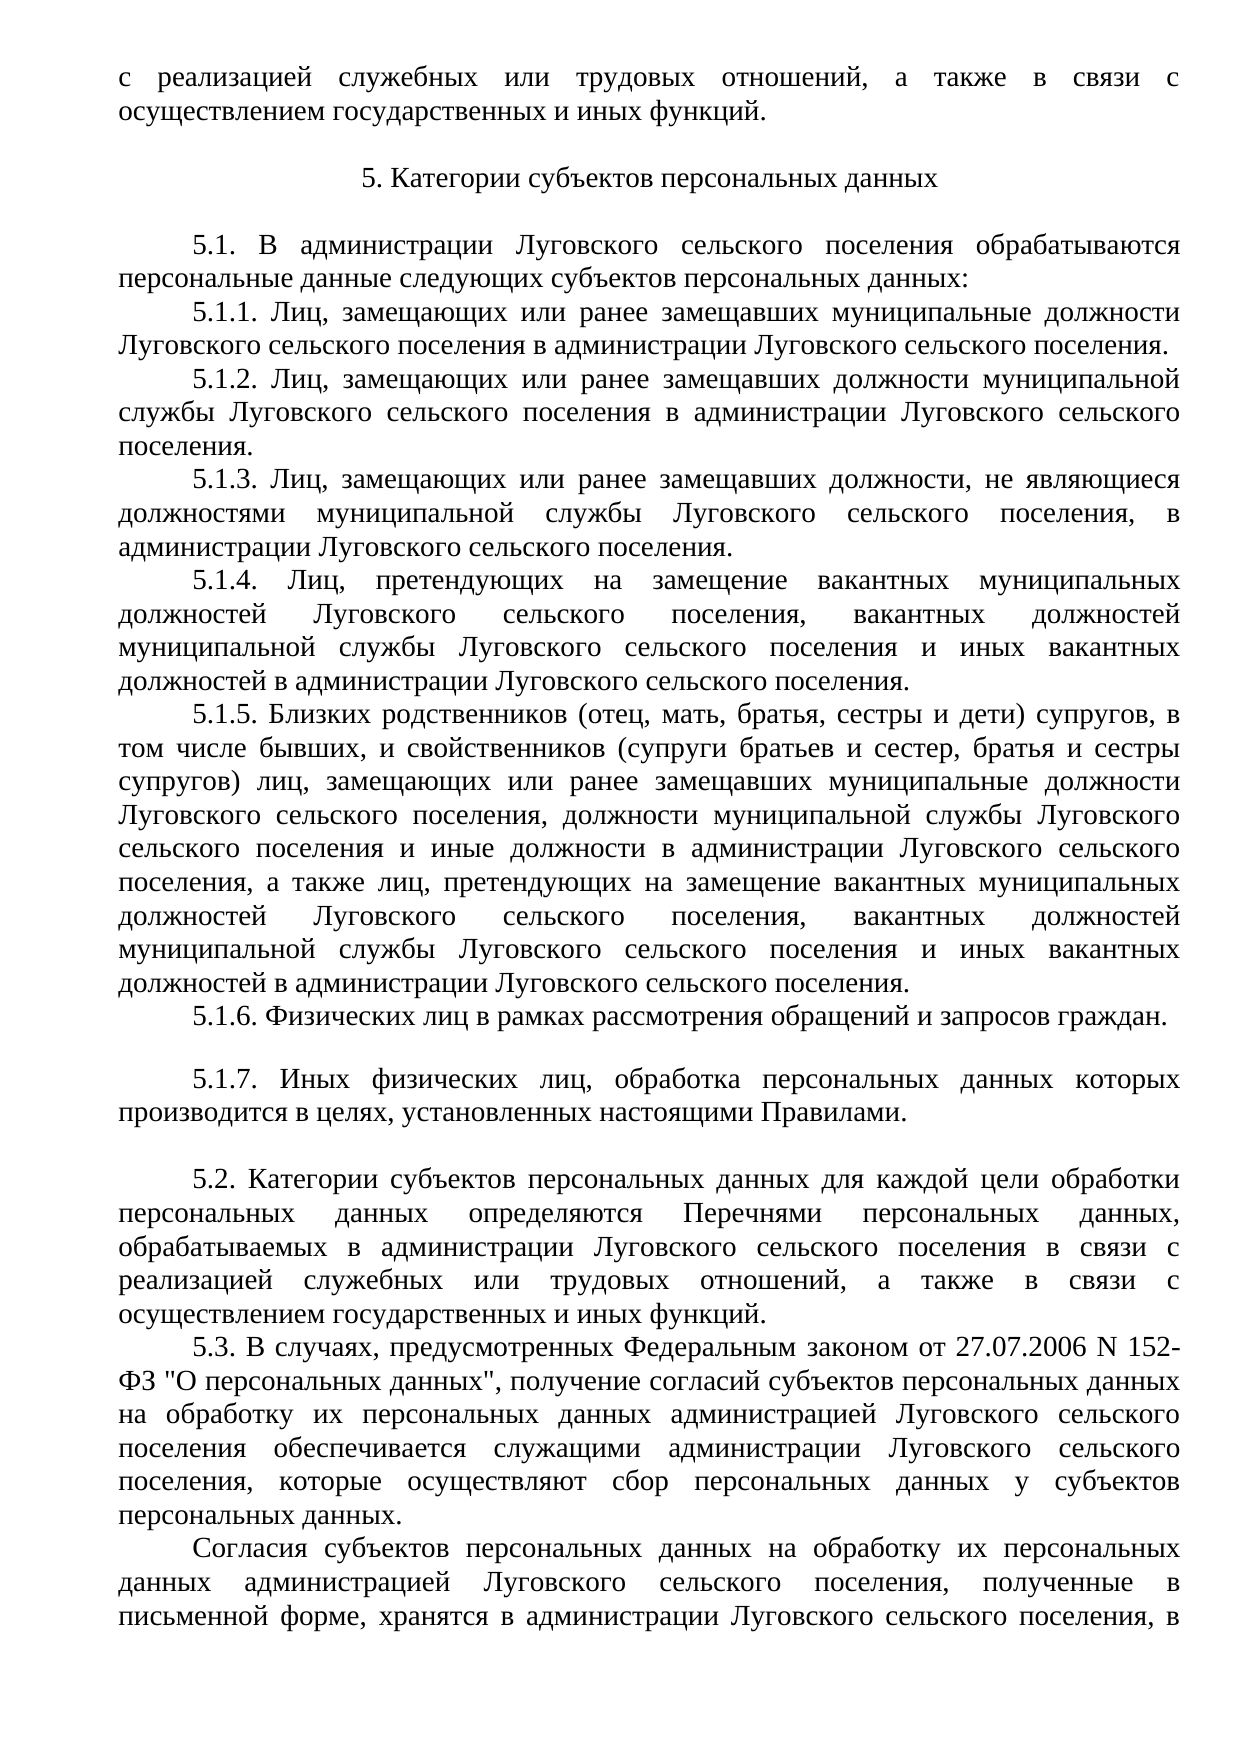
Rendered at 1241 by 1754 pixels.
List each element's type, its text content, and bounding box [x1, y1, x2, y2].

text 5.1.7. Иных физических лиц, обработка персональных данных которых производится в целях, установленных настоящими Правилами. [118, 1061, 1181, 1128]
text 5.1.6. Физических лиц в рамках рассмотрения обращений и запросов граждан. [118, 998, 1181, 1032]
text 5.3. В случаях, предусмотренных Федеральным законом от 27.07.2006 N 152-ФЗ "О персональных данных", получение согласий субъектов персональных данных на обработку их персональных данных администрацией Луговского сельского поселения обеспечивается служащими администрации Луговского сельского поселения, которые осуществляют сбор персональных данных у субъектов персональных данных. [118, 1329, 1181, 1531]
text 5.1.1. Лиц, замещающих или ранее замещавших муниципальные должности Луговского сельского поселения в администрации Луговского сельского поселения. [118, 294, 1181, 361]
text 5.2. Категории субъектов персональных данных для каждой цели обработки персональных данных определяются Перечнями персональных данных, обрабатываемых в администрации Луговского сельского поселения в связи с реализацией служебных или трудовых отношений, а также в связи с осуществлением государственных и иных функций. [118, 1162, 1181, 1329]
text 5. Категории субъектов персональных данных [118, 160, 1181, 193]
text 5.1. В администрации Луговского сельского поселения обрабатываются персональные данные следующих субъектов персональных данных: [118, 227, 1181, 294]
text 5.1.2. Лиц, замещающих или ранее замещавших должности муниципальной службы Луговского сельского поселения в администрации Луговского сельского поселения. [118, 361, 1181, 462]
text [118, 1531, 1181, 1631]
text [118, 59, 1181, 126]
text 5.1.5. Близких родственников (отец, мать, братья, сестры и дети) супругов, в том числе бывших, и свойственников (супруги братьев и сестер, братья и сестры супругов) лиц, замещающих или ранее замещавших муниципальные должности Луговского сельского поселения, должности муниципальной службы Луговского сельского поселения и иные должности в администрации Луговского сельского поселения, а также лиц, претендующих на замещение вакантных муниципальных должностей Луговского сельского поселения, вакантных должностей муниципальной службы Луговского сельского поселения и иных вакантных должностей в администрации Луговского сельского поселения. [118, 696, 1181, 998]
text 5.1.3. Лиц, замещающих или ранее замещавших должности, не являющиеся должностями муниципальной службы Луговского сельского поселения, в администрации Луговского сельского поселения. [118, 462, 1181, 562]
text 5.1.4. Лиц, претендующих на замещение вакантных муниципальных должностей Луговского сельского поселения, вакантных должностей муниципальной службы Луговского сельского поселения и иных вакантных должностей в администрации Луговского сельского поселения. [118, 562, 1181, 696]
